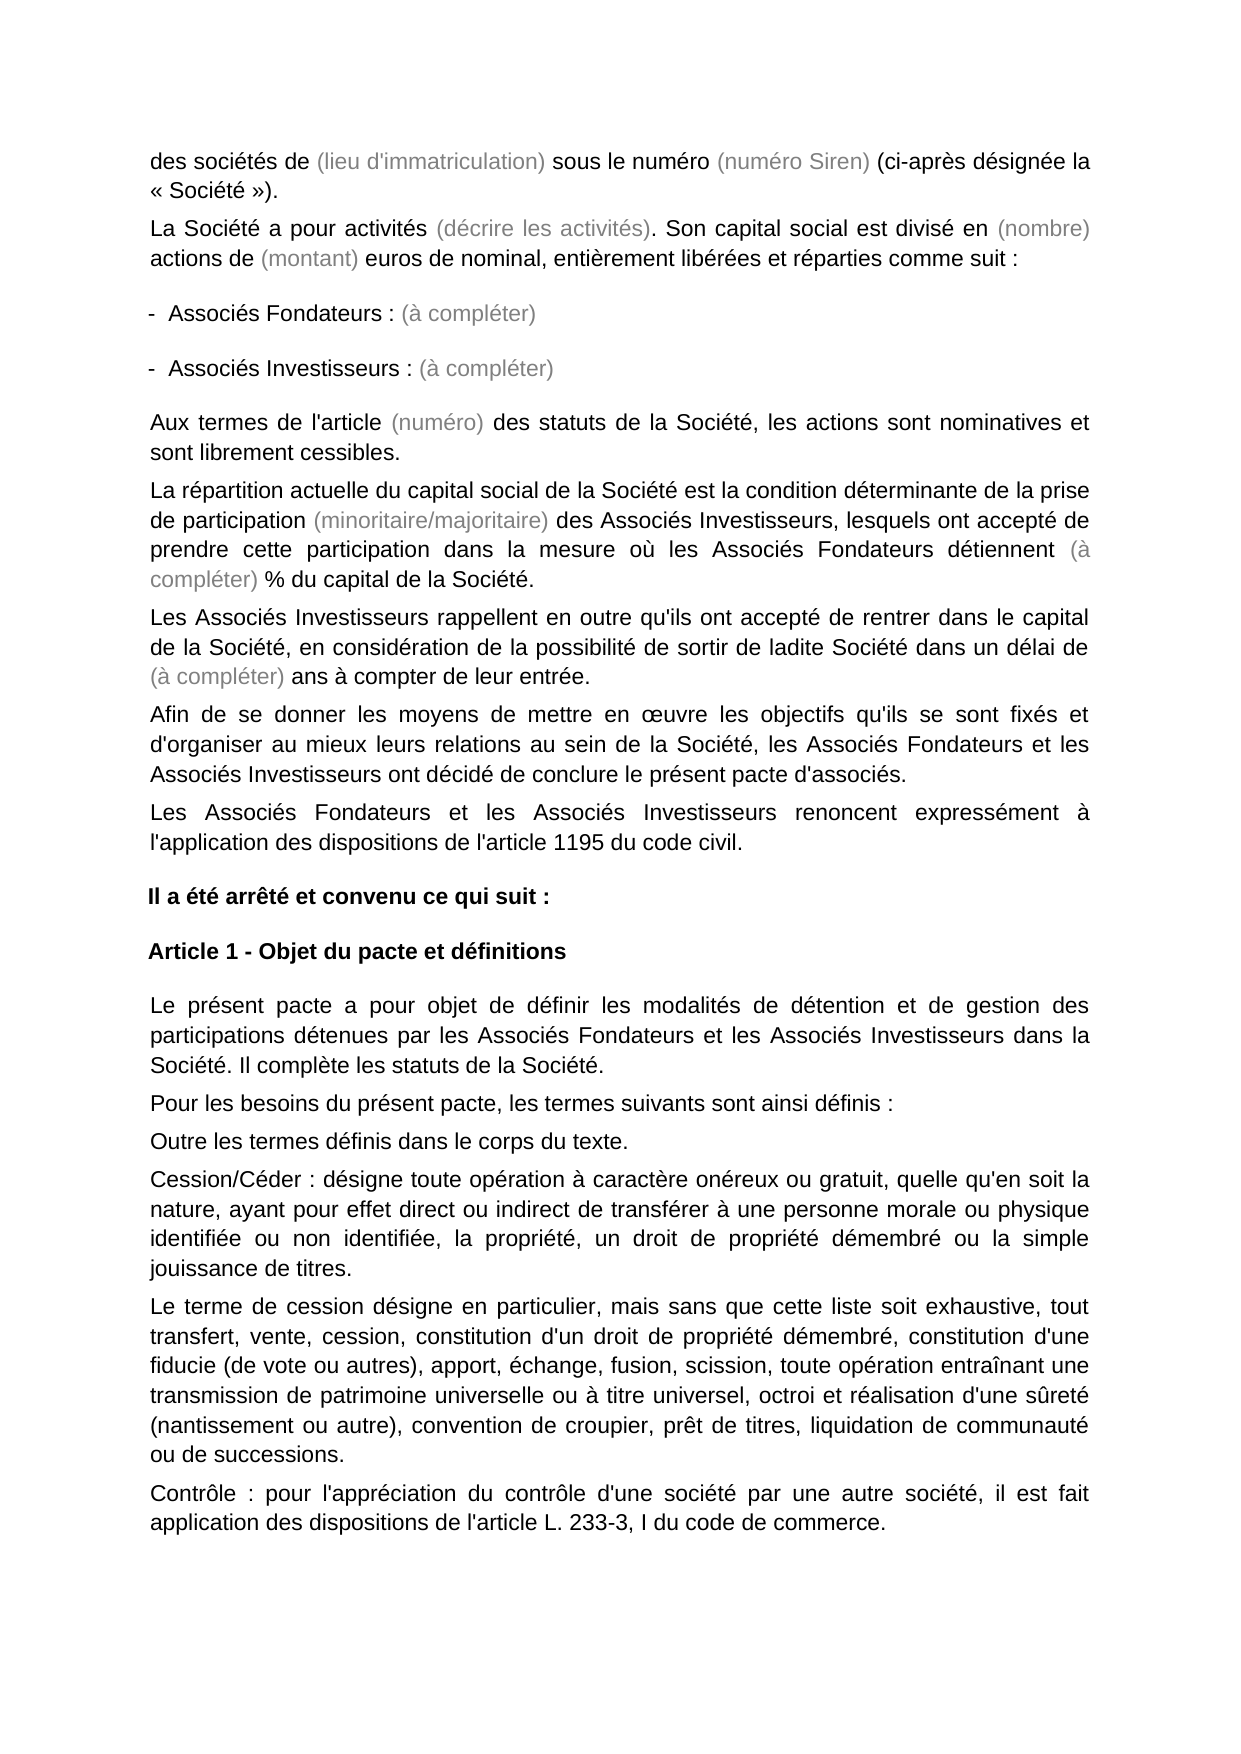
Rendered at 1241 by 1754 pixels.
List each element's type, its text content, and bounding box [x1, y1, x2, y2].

text Le terme de cession désigne en particulier, mais sans que cette liste soit exhaustive, tout transfert, vente, cession, constitution d'un droit de propriété démembré, constitution d'une fiducie (de vote ou autres), apport, échange, fusion, scission, toute opération entraînant une transmission de patrimoine universelle ou à titre universel, octroi et réalisation d'une sûreté (nantissement ou autre), convention de croupier, prêt de titres, liquidation de communauté ou de successions. [150, 1293, 1090, 1468]
text Article 1 - Objet du pacte et définitions [148, 938, 1092, 964]
text Afin de se donner les moyens de mettre en œuvre les objectifs qu'ils se sont fixés et d'organiser au mieux leurs relations au sein de la Société, les Associés Fondateurs et les Associés Investisseurs ont décidé de conclure le présent pacte d'associés. [150, 701, 1090, 787]
text La répartition actuelle du capital social de la Société est la condition déterminante de la prise de participation (minoritaire/majoritaire) des Associés Investisseurs, lesquels ont accepté de prendre cette participation dans la mesure où les Associés Fondateurs détiennent (à compléter) % du capital de la Société. [150, 477, 1090, 592]
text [150, 148, 1090, 204]
text Pour les besoins du présent pacte, les termes suivants sont ainsi définis : [150, 1090, 1090, 1116]
text Les Associés Fondateurs et les Associés Investisseurs renoncent expressément à l'application des dispositions de l'article 1195 du code civil. [150, 799, 1090, 855]
text La Société a pour activités (décrire les activités). Son capital social est divisé en (nombre) actions de (montant) euros de nominal, entièrement libérées et réparties comme suit : [150, 215, 1090, 271]
text Il a été arrêté et convenu ce qui suit : [148, 883, 1092, 909]
text Contrôle : pour l'appréciation du contrôle d'une société par une autre société, il est fait application des dispositions de l'article L. 233-3, I du code de commerce. [150, 1479, 1090, 1536]
text - Associés Investisseurs : (à compléter) [148, 354, 1092, 381]
text Cession/Céder : désigne toute opération à caractère onéreux ou gratuit, quelle qu'en soit la nature, ayant pour effet direct ou indirect de transférer à une personne morale ou physique identifiée ou non identifiée, la propriété, un droit de propriété démembré ou la simple jouissance de titres. [150, 1166, 1090, 1281]
text Aux termes de l'article (numéro) des statuts de la Société, les actions sont nominatives et sont librement cessibles. [150, 409, 1090, 465]
text Le présent pacte a pour objet de définir les modalités de détention et de gestion des participations détenues par les Associés Fondateurs et les Associés Investisseurs dans la Société. Il complète les statuts de la Société. [150, 992, 1090, 1078]
text Les Associés Investisseurs rappellent en outre qu'ils ont accepté de rentrer dans le capital de la Société, en considération de la possibilité de sortir de ladite Société dans un délai de (à compléter) ans à compter de leur entrée. [150, 604, 1090, 690]
text - Associés Fondateurs : (à compléter) [148, 300, 1092, 326]
text Outre les termes définis dans le corps du texte. [150, 1128, 1090, 1154]
